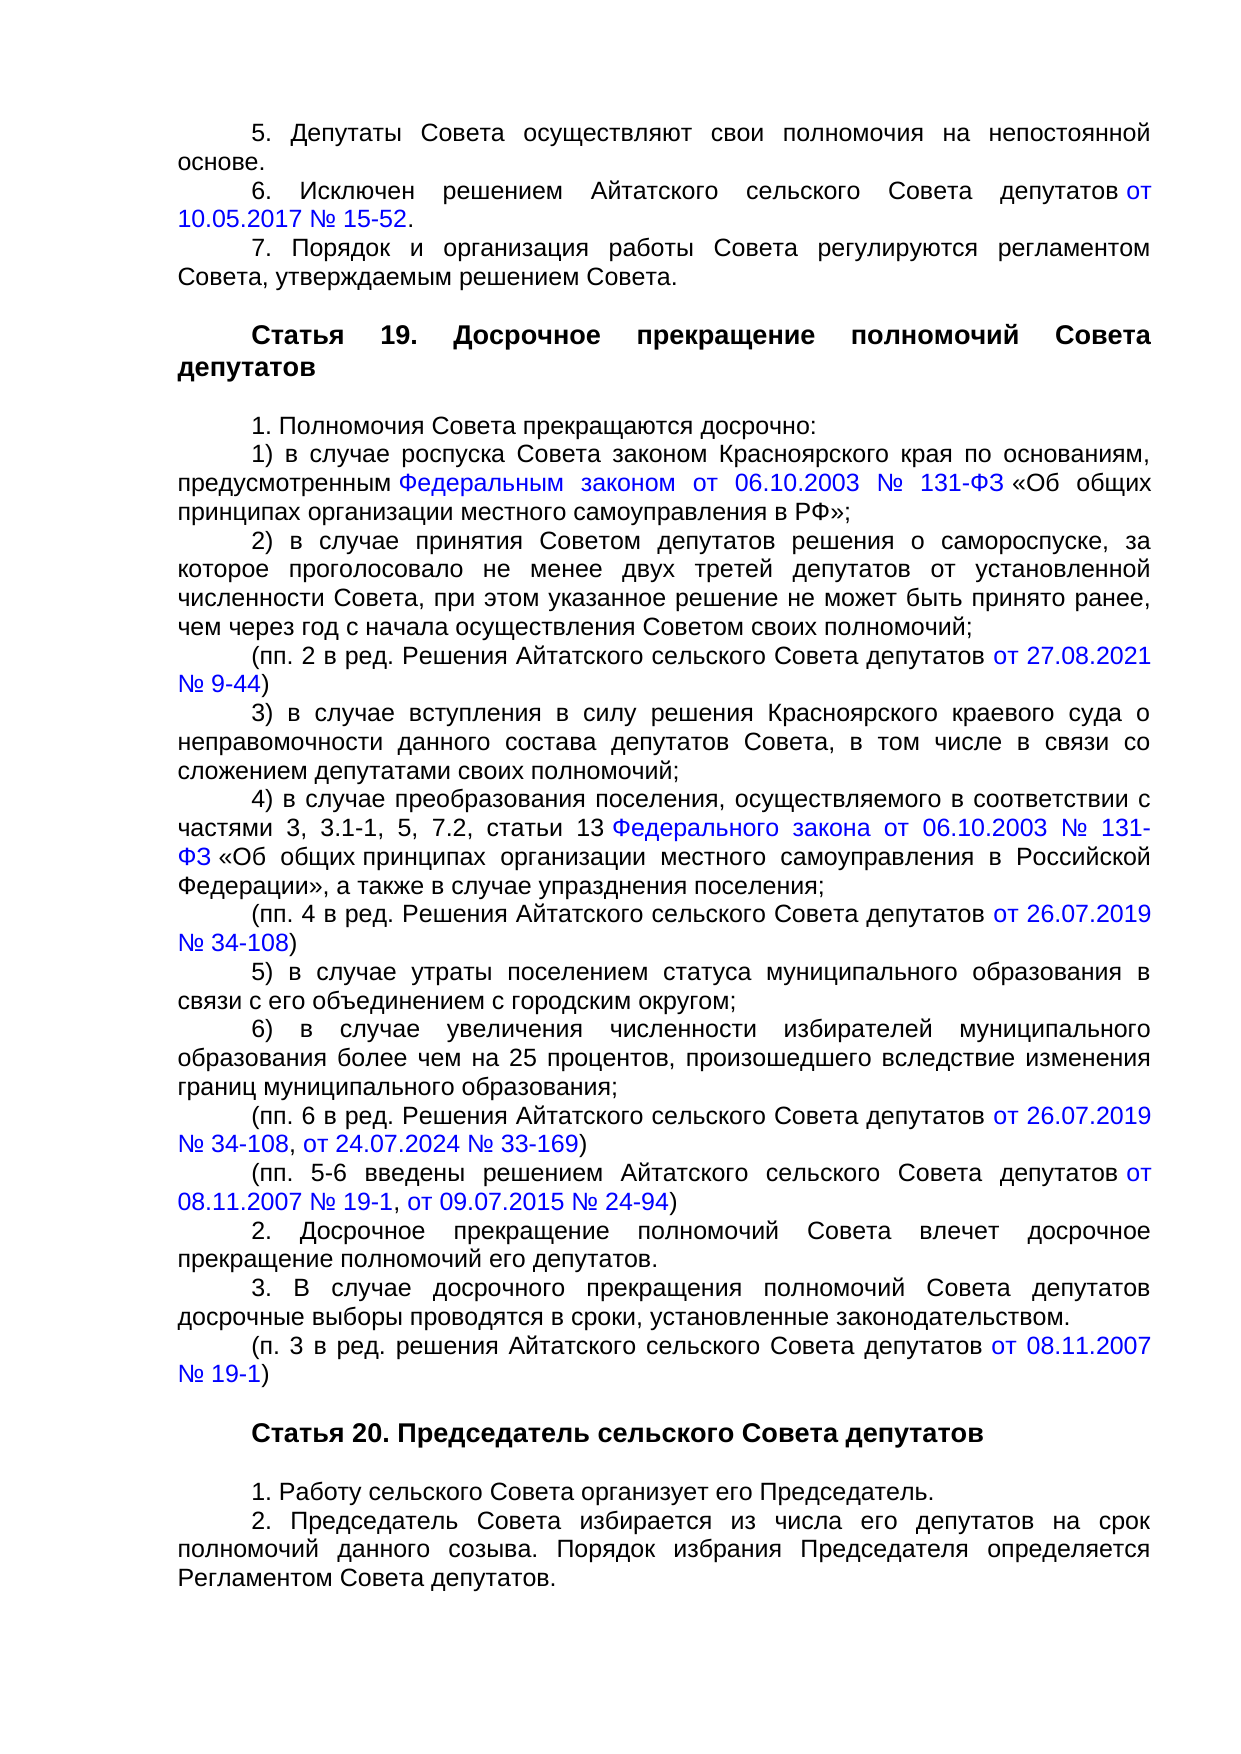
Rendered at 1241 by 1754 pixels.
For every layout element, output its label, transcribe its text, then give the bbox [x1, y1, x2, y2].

text (пп. 2 в ред. Решения Айтатского сельского Совета депутатов от 27.08.2021 № 9-44) [177, 641, 1152, 698]
text 6. Исключен решением Айтатского сельского Совета депутатов от 10.05.2017 № 15-52. [177, 176, 1152, 233]
text Статья 20. Председатель сельского Совета депутатов [177, 1417, 1152, 1448]
text 5. Депутаты Совета осуществляют свои полномочия на непостоянной основе. [177, 118, 1152, 176]
text 3. В случае досрочного прекращения полномочий Совета депутатов досрочные выборы проводятся в сроки, установленные законодательством. [177, 1273, 1152, 1331]
text 2. Председатель Совета избирается из числа его депутатов на срок полномочий данного созыва. Порядок избрания Председателя определяется Регламентом Совета депутатов. [177, 1506, 1152, 1592]
text 1) в случае роспуска Совета законом Красноярского края по основаниям, предусмотренным Федеральным законом от 06.10.2003 № 131-ФЗ «Об общих принципах организации местного самоуправления в РФ»; [177, 439, 1152, 526]
text 7. Порядок и организация работы Совета регулируются регламентом Совета, утверждаемым решением Совета. [177, 233, 1152, 291]
text Статья 19. Досрочное прекращение полномочий Совета депутатов [177, 319, 1152, 382]
text 5) в случае утраты поселением статуса муниципального образования в связи с его объединением с городским округом; [177, 957, 1152, 1014]
text (п. 3 в ред. решения Айтатского сельского Совета депутатов от 08.11.2007 № 19-1) [177, 1331, 1152, 1388]
text (пп. 6 в ред. Решения Айтатского сельского Совета депутатов от 26.07.2019 № 34-108, от 24.07.2024 № 33-169) [177, 1101, 1152, 1158]
text 1. Работу сельского Совета организует его Председатель. [177, 1477, 1152, 1506]
text 2. Досрочное прекращение полномочий Совета влечет досрочное прекращение полномочий его депутатов. [177, 1216, 1152, 1273]
text 6) в случае увеличения численности избирателей муниципального образования более чем на 25 процентов, произошедшего вследствие изменения границ муниципального образования; [177, 1014, 1152, 1101]
text (пп. 5-6 введены решением Айтатского сельского Совета депутатов от 08.11.2007 № 19-1, от 09.07.2015 № 24-94) [177, 1158, 1152, 1216]
text 1. Полномочия Совета прекращаются досрочно: [177, 411, 1152, 439]
text 4) в случае преобразования поселения, осуществляемого в соответствии с частями 3, 3.1-1, 5, 7.2, статьи 13 Федерального закона от 06.10.2003 № 131-ФЗ «Об общих принципах организации местного самоуправления в Российской Федерации», а также в случае упразднения поселения; [177, 784, 1152, 899]
text 3) в случае вступления в силу решения Красноярского краевого суда о неправомочности данного состава депутатов Совета, в том числе в связи со сложением депутатами своих полномочий; [177, 698, 1152, 784]
text (пп. 4 в ред. Решения Айтатского сельского Совета депутатов от 26.07.2019 № 34-108) [177, 899, 1152, 957]
text 2) в случае принятия Советом депутатов решения о самороспуске, за которое проголосовало не менее двух третей депутатов от установленной численности Совета, при этом указанное решение не может быть принято ранее, чем через год с начала осуществления Советом своих полномочий; [177, 526, 1152, 641]
